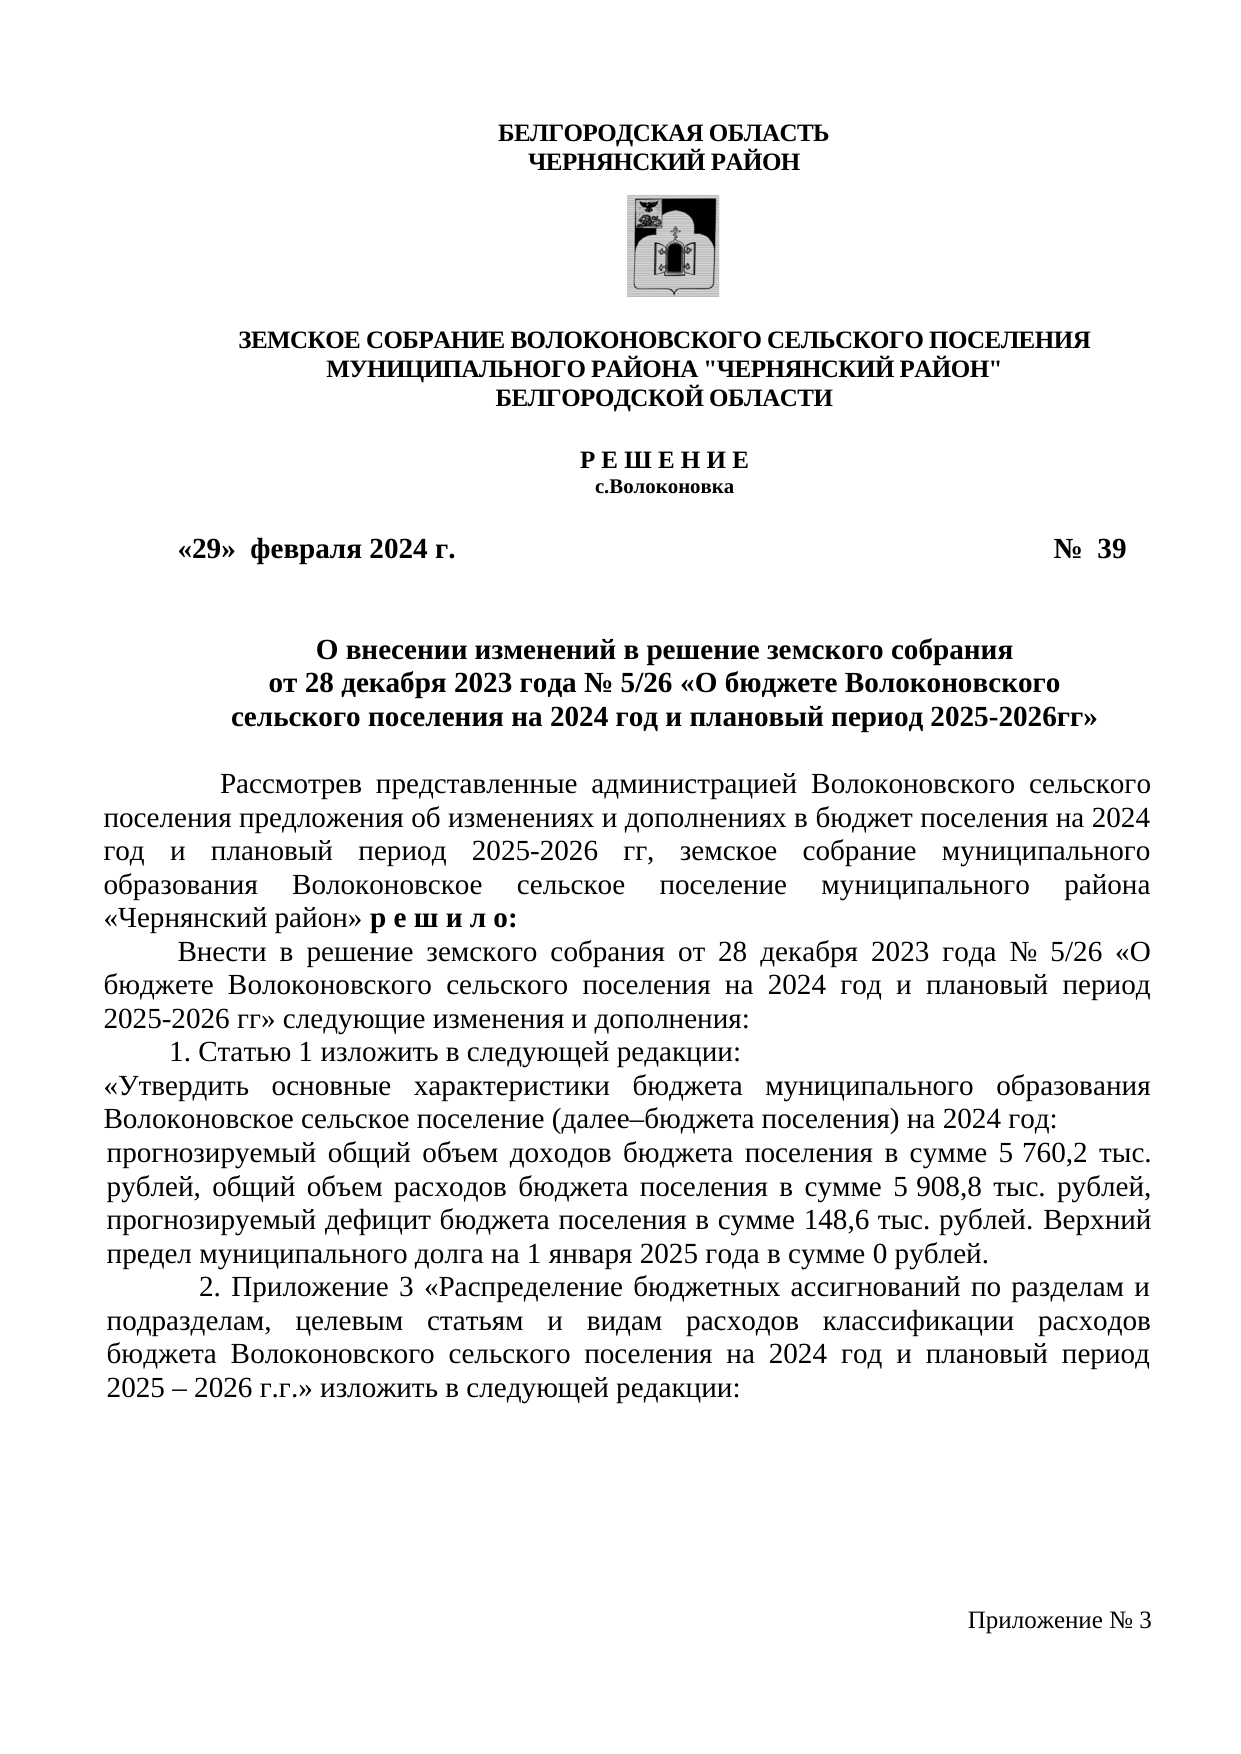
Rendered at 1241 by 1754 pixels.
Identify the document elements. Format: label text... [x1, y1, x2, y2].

table_header прогнозируемый общий объем доходов бюджета поселения в сумме 5 760,2 тыс. рублей, общий объем расходов бюджета поселения в сумме 5 908,8 тыс. рублей, прогнозируемый дефицит бюджета поселения в сумме 148,6 тыс. рублей. Верхний предел муниципального долга на 1 января 2025 года в сумме 0 рублей. 2. Приложение 3 «Распределение бюджетных ассигнований по разделам и подразделам, целевым статьям и видам расходов классификации расходов бюджета Волоконовского сельского поселения на 2024 год и плановый период 2025 – 2026 г.г.» изложить в следующей редакции: [103, 1135, 1155, 1437]
text 1. Статью 1 изложить в следующей редакции: [103, 1034, 1152, 1068]
text Приложение № 3 [177, 1605, 1152, 1634]
text БЕЛГОРОДСКАЯ ОБЛАСТЬ [177, 118, 1152, 147]
text О внесении изменений в решение земского собрания [177, 632, 1152, 666]
text ЗЕМСКОЕ СОБРАНИЕ ВОЛОКОНОВСКОГО СЕЛЬСКОГО ПОСЕЛЕНИЯ МУНИЦИПАЛЬНОГО РАЙОНА "ЧЕРНЯНСКИЙ РАЙОН" [177, 325, 1152, 383]
text Р Е Ш Е Н И Е [177, 445, 1152, 474]
text ЧЕРНЯНСКИЙ РАЙОН [177, 147, 1152, 176]
text БЕЛГОРОДСКОЙ ОБЛАСТИ [177, 383, 1152, 412]
text сельского поселения на 2024 год и плановый период 2025-2026гг» [177, 699, 1152, 733]
text «29» февраля 2024 г. № 39 [103, 531, 1152, 565]
text Рассмотрев представленные администрацией Волоконовского сельского поселения предложения об изменениях и дополнениях в бюджет поселения на 2024 год и плановый период 2025-2026 гг, земское собрание муниципального образования Волоконовское сельское поселение муниципального района «Чернянский район» р е ш и л о: [103, 766, 1152, 934]
text с.Волоконовка [177, 474, 1152, 498]
text Внести в решение земского собрания от 28 декабря 2023 года № 5/26 «О бюджете Волоконовского сельского поселения на 2024 год и плановый период 2025-2026 гг» следующие изменения и дополнения: [103, 934, 1152, 1034]
text «Утвердить основные характеристики бюджета муниципального образования Волоконовское сельское поселение (далее–бюджета поселения) на 2024 год: [103, 1068, 1152, 1135]
text от 28 декабря 2023 года № 5/26 «О бюджете Волоконовского [177, 666, 1152, 699]
